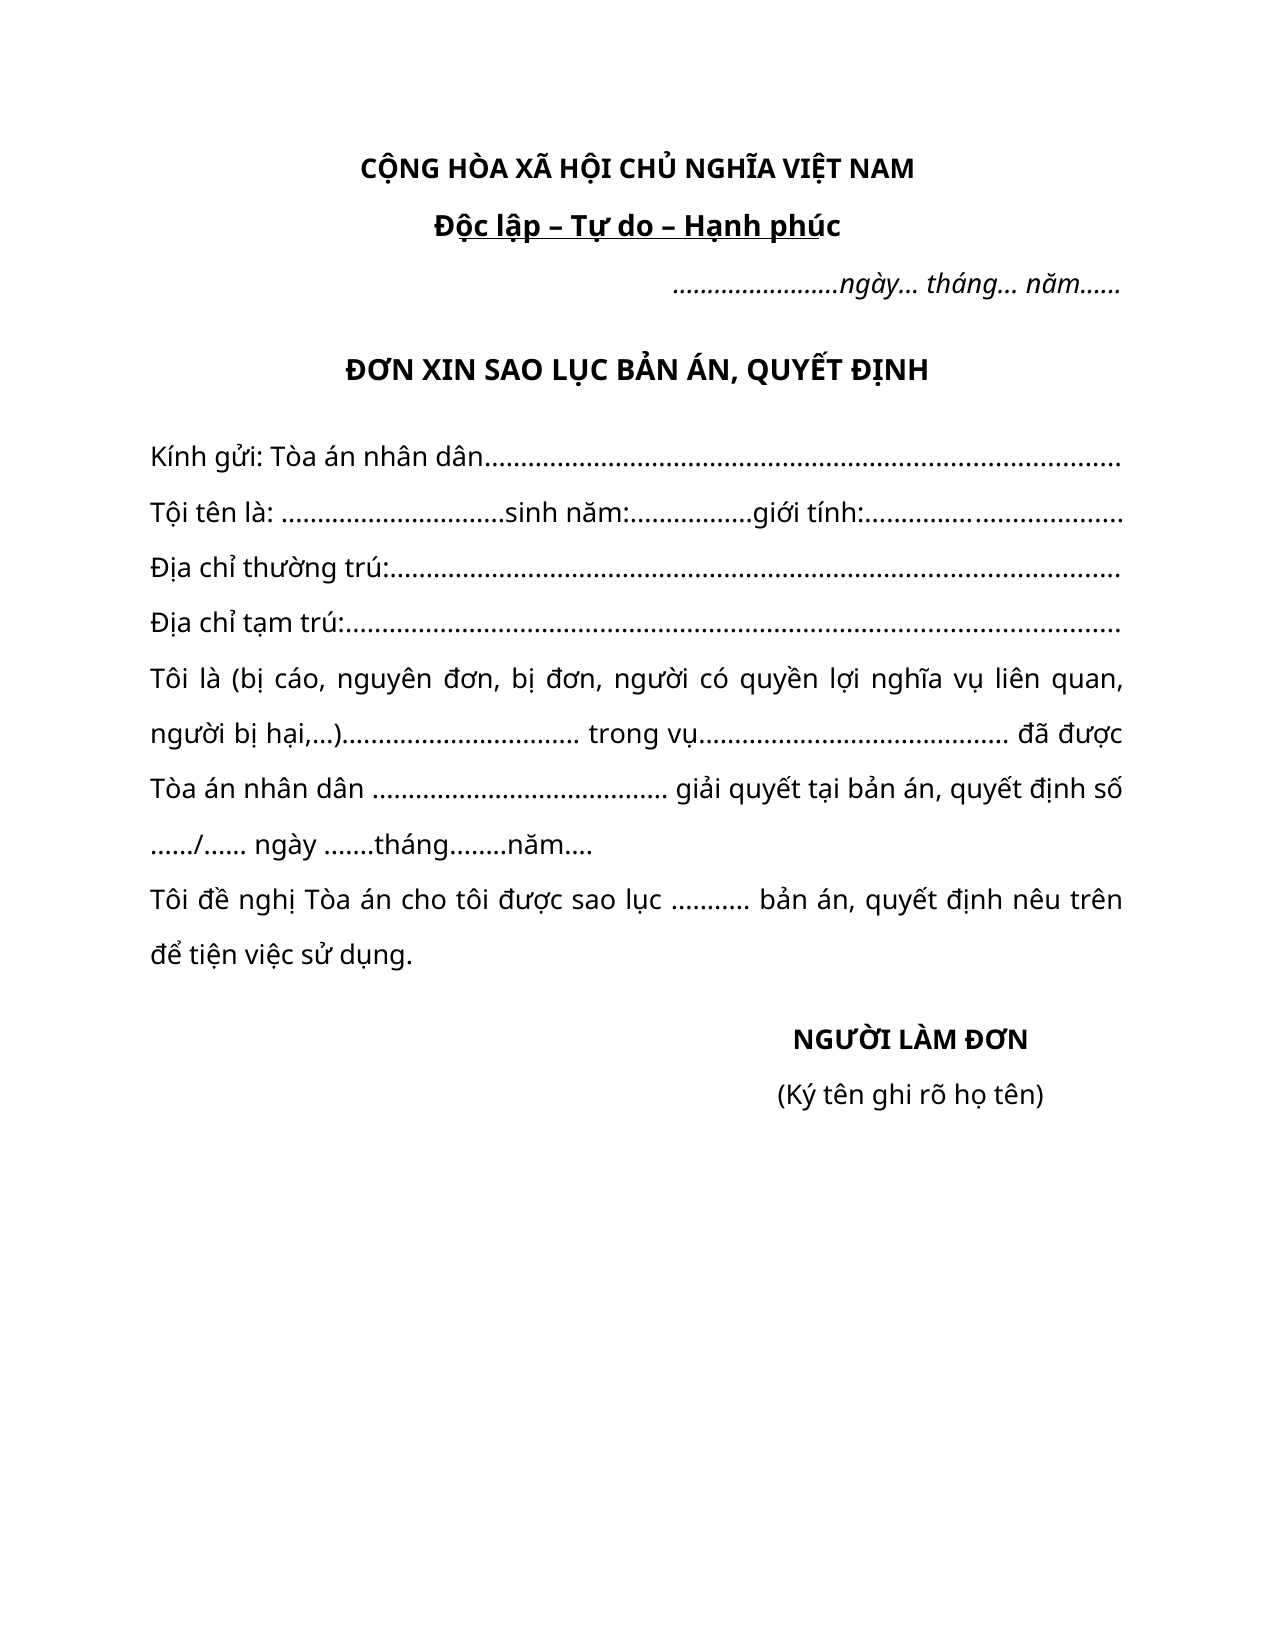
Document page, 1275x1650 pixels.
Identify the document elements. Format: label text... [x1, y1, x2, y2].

text Tôi là (bị cáo, nguyên đơn, bị đơn, người có quyền lợi nghĩa vụ liên quan, người bị hại,…)................................. trong vụ........................................... đã được Tòa án nhân dân ......................................... giải quyết tại bản án, quyết định số ....../...... ngày .......tháng........năm…. [150, 659, 1125, 862]
text NGƯỜI LÀM ĐƠN [150, 1020, 1125, 1057]
text Độc lập – Tự do – Hạnh phúc [150, 205, 1125, 245]
text Địa chỉ tạm trú: [150, 604, 1125, 641]
text ........................ngày... tháng... năm...... [150, 265, 1125, 302]
text Tôi đề nghị Tòa án cho tôi được sao lục ........... bản án, quyết định nêu trên để tiện việc sử dụng. [150, 880, 1125, 973]
text ĐƠN XIN SAO LỤC BẢN ÁN, QUYẾT ĐỊNH [150, 349, 1125, 389]
text Tội tên là: ...............................sinh năm:.................giới tính:............... [150, 493, 1125, 530]
text Kính gửi: Tòa án nhân dân [150, 438, 1125, 475]
text (Ký tên ghi rõ họ tên) [150, 1076, 1125, 1112]
text Địa chỉ thường trú: [150, 548, 1125, 585]
text CỘNG HÒA XÃ HỘI CHỦ NGHĨA VIỆT NAM [150, 150, 1125, 187]
